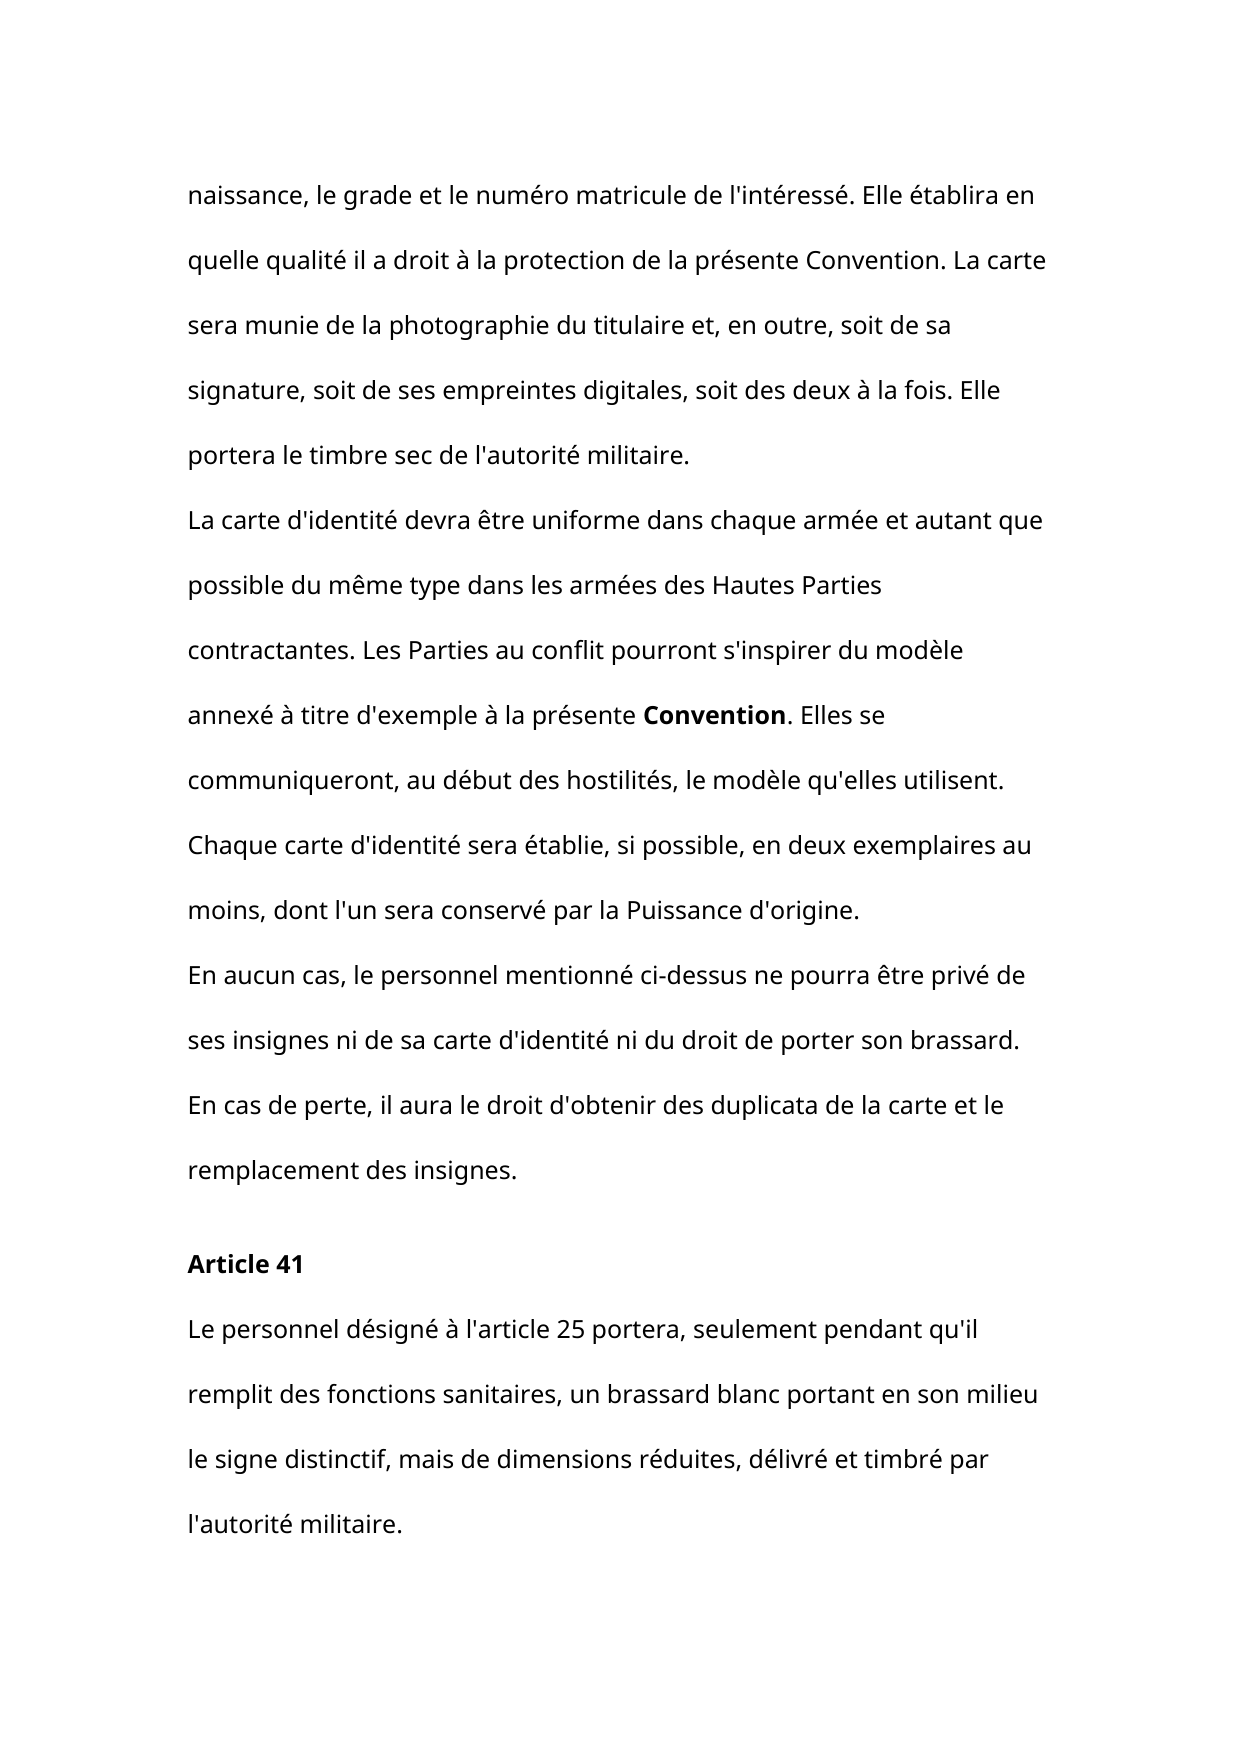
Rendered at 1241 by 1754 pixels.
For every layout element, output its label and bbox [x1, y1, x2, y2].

text [187, 162, 1053, 1202]
text [187, 1231, 1053, 1556]
